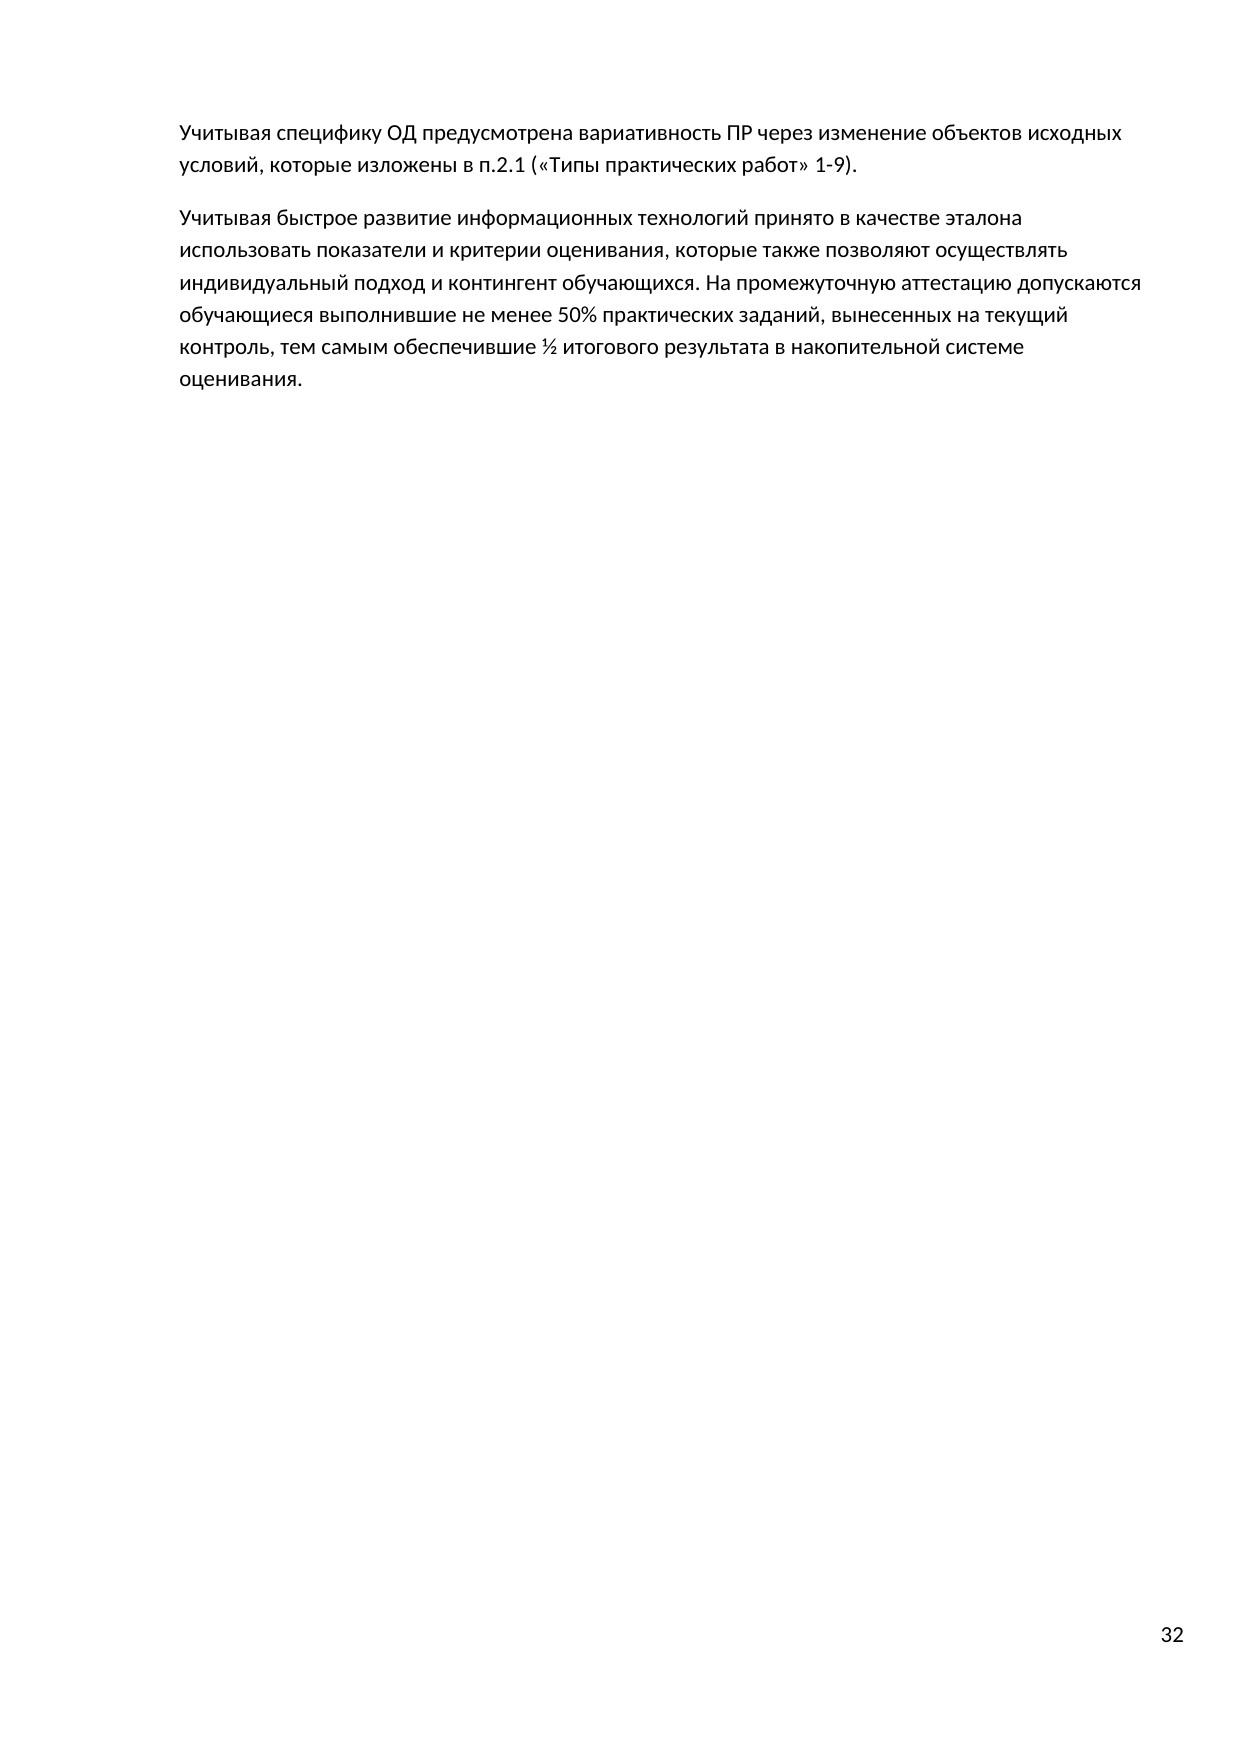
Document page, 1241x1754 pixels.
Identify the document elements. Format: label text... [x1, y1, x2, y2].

text Учитывая быстрое развитие информационных технологий принято в качестве эталона использовать показатели и критерии оценивания, которые также позволяют осуществлять индивидуальный подход и контингент обучающихся. На промежуточную аттестацию допускаются обучающиеся выполнившие не менее 50% практических заданий, вынесенных на текущий контроль, тем самым обеспечившие ½ итогового результата в накопительной системе оценивания. [179, 203, 1144, 392]
text Учитывая специфику ОД предусмотрена вариативность ПР через изменение объектов исходных условий, которые изложены в п.2.1 («Типы практических работ» 1-9). [179, 118, 1144, 178]
